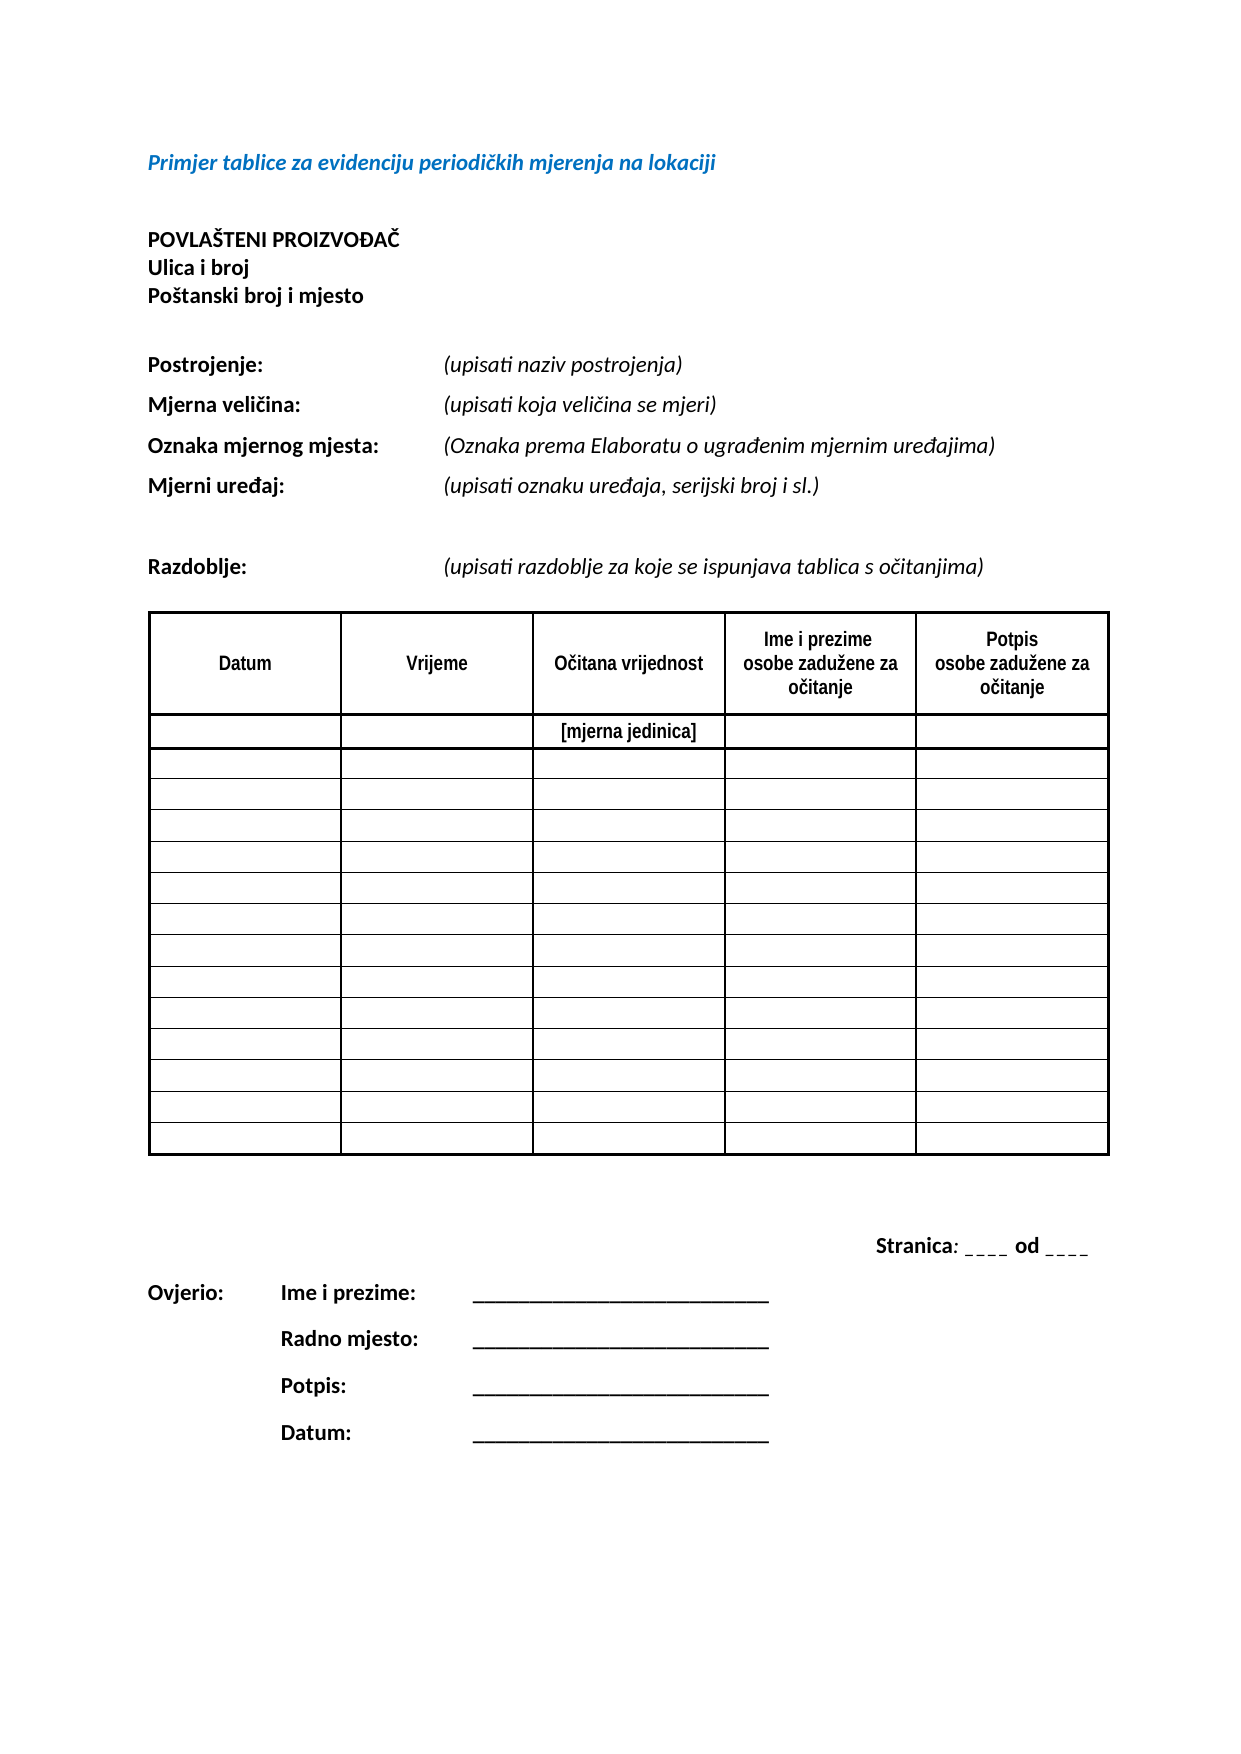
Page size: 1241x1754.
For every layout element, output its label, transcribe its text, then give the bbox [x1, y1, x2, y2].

text POVLAŠTENI PROIZVOĐAČ [148, 225, 1092, 253]
table_cell [534, 998, 724, 1028]
text Mjerni uređaj: (upisati oznaku uređaja, serijski broj i sl.) [148, 471, 1092, 499]
table_cell [151, 1029, 340, 1059]
table_cell [726, 750, 915, 778]
table_cell [534, 1092, 724, 1122]
text Mjerna veličina: (upisati koja veličina se mjeri) [148, 390, 1092, 418]
text Razdoblje: (upisati razdoblje za koje se ispunjava tablica s očitanjima) [148, 552, 1092, 580]
table_cell [342, 904, 532, 934]
table_cell [726, 1123, 915, 1153]
table_cell [534, 750, 724, 778]
table_cell [342, 716, 532, 747]
table_header Vrijeme [342, 614, 532, 712]
table_cell [726, 1029, 915, 1059]
table_cell [917, 1123, 1107, 1153]
table_cell [151, 935, 340, 966]
table_cell [342, 1060, 532, 1091]
table_cell [151, 842, 340, 872]
table_cell [342, 998, 532, 1028]
table_cell [917, 873, 1107, 903]
table_cell [917, 967, 1107, 997]
table_cell [151, 1092, 340, 1122]
table_cell [726, 935, 915, 966]
table_cell [534, 779, 724, 809]
text Ovjerio: Ime i prezime: __________________________ [148, 1278, 1092, 1306]
text Oznaka mjernog mjesta: (Oznaka prema Elaboratu o ugrađenim mjernim uređajima) [148, 431, 1092, 459]
table_cell [726, 967, 915, 997]
table_cell [917, 935, 1107, 966]
table_cell [726, 779, 915, 809]
table_header Datum [151, 614, 340, 712]
table_cell [151, 1123, 340, 1153]
table_cell [917, 1092, 1107, 1122]
table_cell [534, 1060, 724, 1091]
table_header Očitana vrijednost [534, 614, 724, 712]
table_cell [917, 998, 1107, 1028]
table_cell [917, 779, 1107, 809]
table_cell [726, 1060, 915, 1091]
table_cell [342, 967, 532, 997]
table_cell [917, 750, 1107, 778]
table_cell [534, 967, 724, 997]
table_cell [342, 750, 532, 778]
table_cell [917, 810, 1107, 841]
table_cell [534, 935, 724, 966]
table_cell [726, 904, 915, 934]
table_cell [151, 779, 340, 809]
table_cell [342, 1092, 532, 1122]
table_cell [151, 998, 340, 1028]
table_cell [726, 716, 915, 747]
table_cell [342, 779, 532, 809]
text Radno mjesto: __________________________ [281, 1324, 1092, 1352]
text Postrojenje: (upisati naziv postrojenja) [148, 350, 1092, 378]
table_cell [726, 842, 915, 872]
table_cell [151, 750, 340, 778]
table_cell [534, 873, 724, 903]
table_header Potpis osobe zadužene za očitanje [917, 614, 1107, 712]
table_cell [mjerna jedinica] [534, 716, 724, 747]
table_cell [534, 842, 724, 872]
table_cell [917, 1060, 1107, 1091]
table_cell [342, 810, 532, 841]
text Stranica: ____ od ____ [148, 1231, 1092, 1259]
table_cell [342, 1123, 532, 1153]
table_cell [342, 842, 532, 872]
table_cell [917, 842, 1107, 872]
text Datum: __________________________ [281, 1418, 1092, 1446]
text Potpis: __________________________ [281, 1371, 1092, 1399]
table_cell [726, 1092, 915, 1122]
text Poštanski broj i mjesto [148, 281, 1092, 309]
table_cell [534, 810, 724, 841]
table_cell [151, 904, 340, 934]
table_cell [151, 716, 340, 747]
table_cell [917, 716, 1107, 747]
table_cell [342, 873, 532, 903]
table_cell [917, 904, 1107, 934]
table_cell [151, 1060, 340, 1091]
table_cell [342, 935, 532, 966]
table_header Ime i prezime osobe zadužene za očitanje [726, 614, 915, 712]
table_cell [726, 873, 915, 903]
table_cell [342, 1029, 532, 1059]
table_cell [151, 810, 340, 841]
table_cell [534, 1029, 724, 1059]
table_cell [917, 1029, 1107, 1059]
text Ulica i broj [148, 253, 1092, 281]
table_cell [534, 1123, 724, 1153]
table_cell [726, 810, 915, 841]
table_cell [726, 998, 915, 1028]
table_cell [151, 967, 340, 997]
text Primjer tablice za evidenciju periodičkih mjerenja na lokaciji [148, 148, 1092, 176]
table_cell [151, 873, 340, 903]
table_cell [534, 904, 724, 934]
